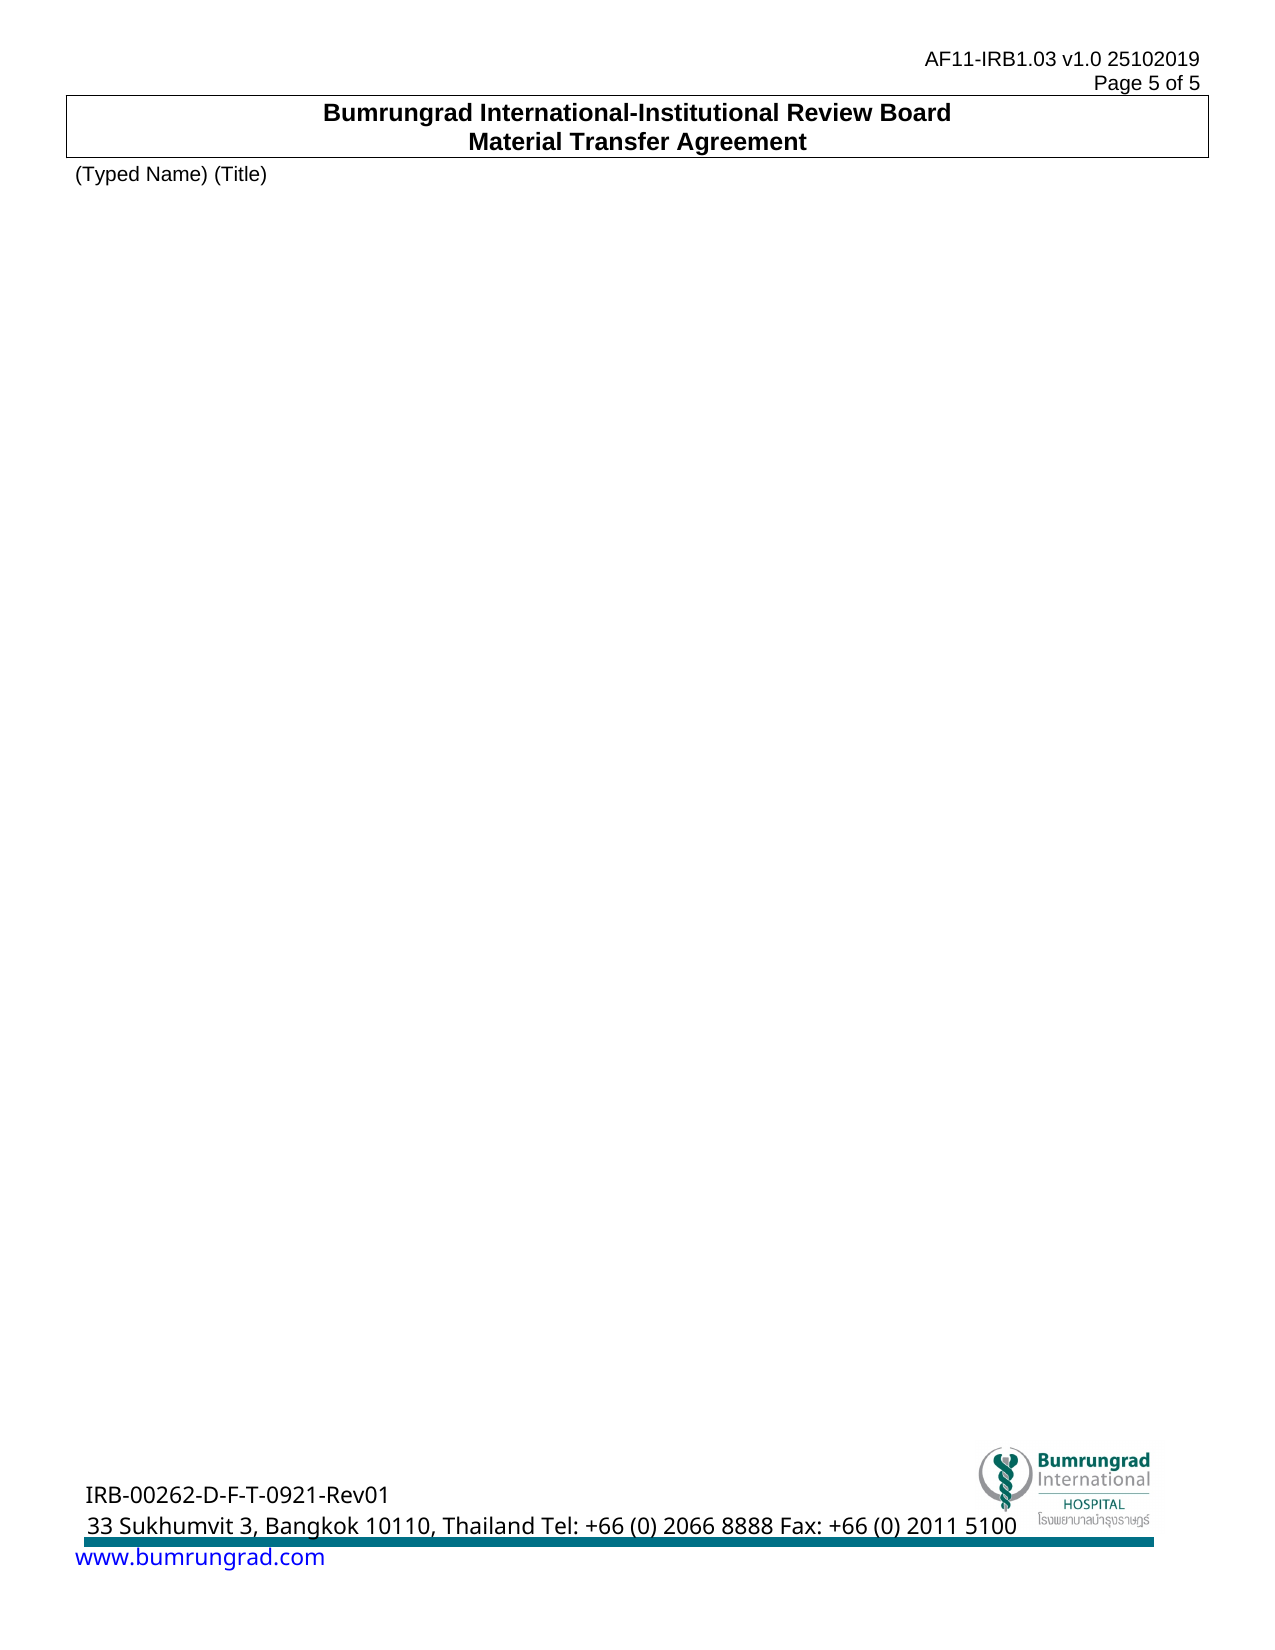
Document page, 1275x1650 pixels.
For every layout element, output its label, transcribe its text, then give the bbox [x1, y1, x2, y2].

picture [994, 1519, 1001, 1532]
picture [1007, 1519, 1014, 1532]
text (Typed Name) (Title) [75, 158, 1200, 188]
picture [975, 1440, 1165, 1534]
